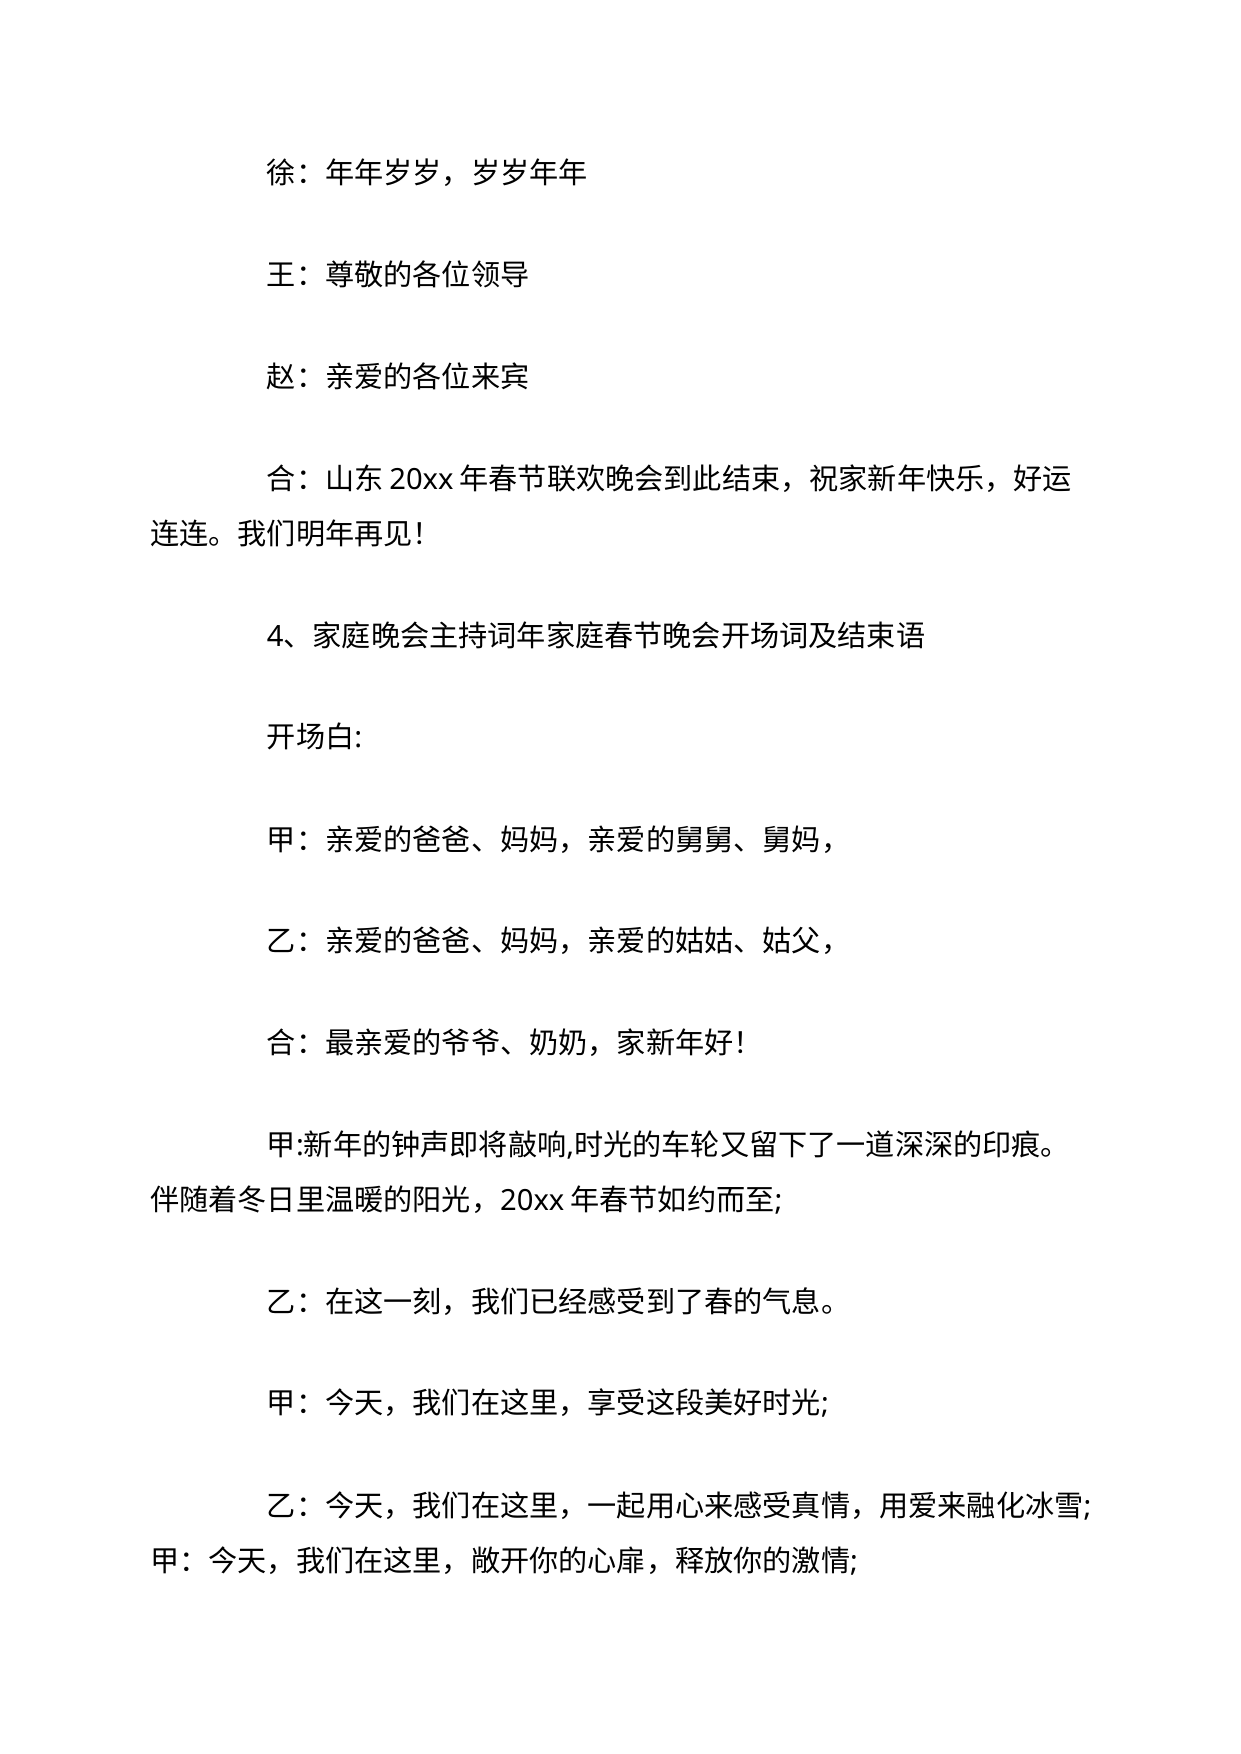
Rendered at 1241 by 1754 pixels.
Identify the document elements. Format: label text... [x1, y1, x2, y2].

text 甲：今天，我们在这里，享受这段美好时光; [150, 1380, 1090, 1422]
text 合：最亲爱的爷爷、奶奶，家新年好！ [150, 1019, 1090, 1062]
text 开场白: [150, 714, 1090, 756]
text 乙：亲爱的爸爸、妈妈，亲爱的姑姑、姑父， [150, 918, 1090, 960]
text 徐：年年岁岁，岁岁年年 [150, 150, 1090, 192]
text 赵：亲爱的各位来宾 [150, 353, 1090, 396]
text 乙：今天，我们在这里，一起用心来感受真情，用爱来融化冰雪;甲：今天，我们在这里，敞开你的心扉，释放你的激情; [150, 1482, 1090, 1579]
text 乙：在这一刻，我们已经感受到了春的气息。 [150, 1278, 1090, 1321]
text 甲：亲爱的爸爸、妈妈，亲爱的舅舅、舅妈， [150, 816, 1090, 858]
text 甲:新年的钟声即将敲响,时光的车轮又留下了一道深深的印痕。伴随着冬日里温暖的阳光，20xx年春节如约而至; [150, 1121, 1090, 1219]
text 王：尊敬的各位领导 [150, 252, 1090, 294]
text 4、家庭晚会主持词年家庭春节晚会开场词及结束语 [150, 612, 1090, 654]
text 合：山东20xx年春节联欢晚会到此结束，祝家新年快乐，好运连连。我们明年再见！ [150, 455, 1090, 553]
